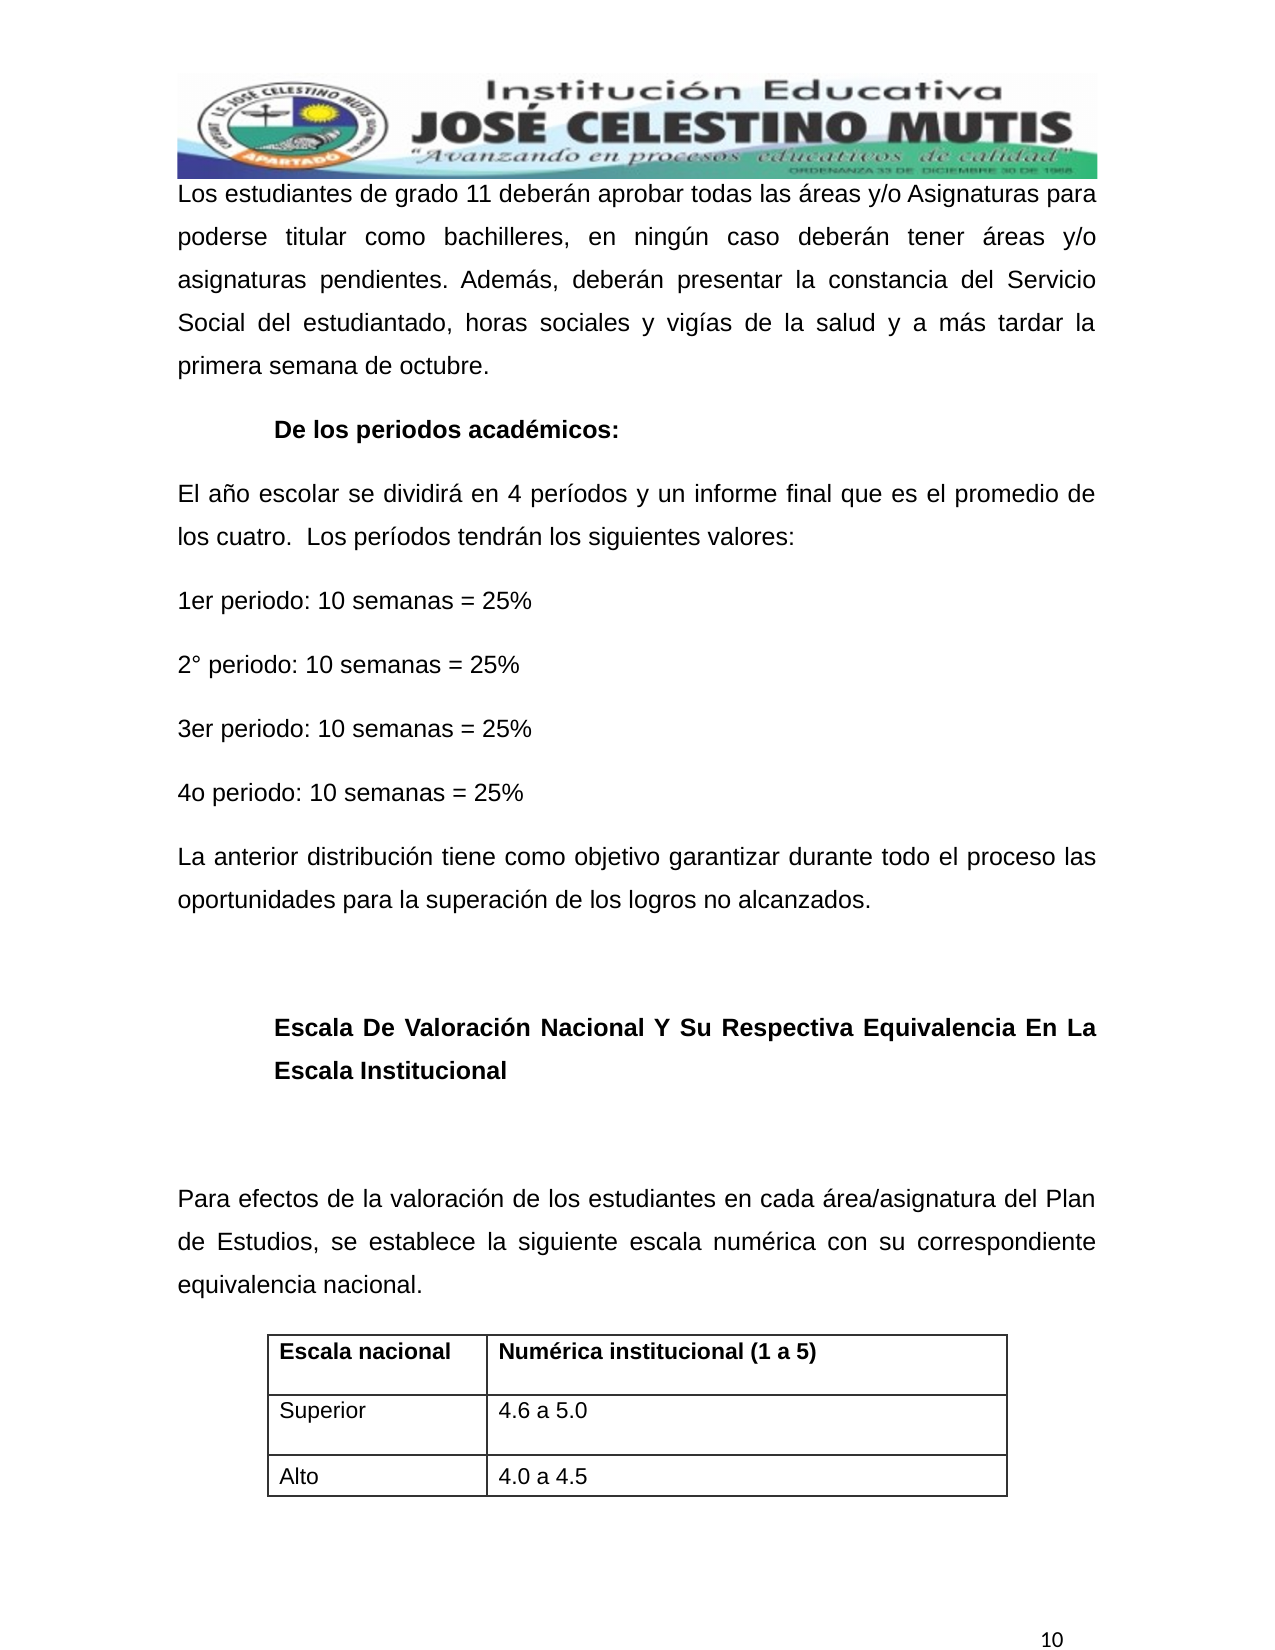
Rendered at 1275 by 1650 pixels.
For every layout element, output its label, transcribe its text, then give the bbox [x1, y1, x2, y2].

list De los periodos académicos: [274, 415, 1098, 444]
text Para efectos de la valoración de los estudiantes en cada área/asignatura del Plan de Estudios, se establece la siguiente escala numérica con su correspondiente equivalencia nacional. [177, 1184, 1098, 1299]
text 3er periodo: 10 semanas = 25% [177, 714, 1098, 743]
text 4o periodo: 10 semanas = 25% [177, 778, 1098, 807]
table_header Escala nacional [269, 1336, 486, 1394]
list Escala De Valoración Nacional Y Su Respectiva Equivalencia En La Escala Institucional [274, 1013, 1098, 1085]
text La anterior distribución tiene como objetivo garantizar durante todo el proceso las oportunidades para la superación de los logros no alcanzados. [177, 842, 1098, 914]
text Los estudiantes de grado 11 deberán aprobar todas las áreas y/o Asignaturas para poderse titular como bachilleres, en ningún caso deberán tener áreas y/o asignaturas pendientes. Además, deberán presentar la constancia del Servicio Social del estudiantado, horas sociales y vigías de la salud y a más tardar la primera semana de octubre. [177, 179, 1098, 380]
picture [177, 73, 1098, 179]
table_cell 4.0 a 4.5 [488, 1456, 1006, 1495]
text 1er periodo: 10 semanas = 25% [177, 586, 1098, 615]
table_cell Alto [269, 1456, 486, 1495]
table_cell 4.6 a 5.0 [488, 1396, 1006, 1453]
table_cell Superior [269, 1396, 486, 1453]
text El año escolar se dividirá en 4 períodos y un informe final que es el promedio de los cuatro. Los períodos tendrán los siguientes valores: [177, 479, 1098, 551]
text 2° periodo: 10 semanas = 25% [177, 650, 1098, 679]
table_header Numérica institucional (1 a 5) [488, 1336, 1006, 1394]
